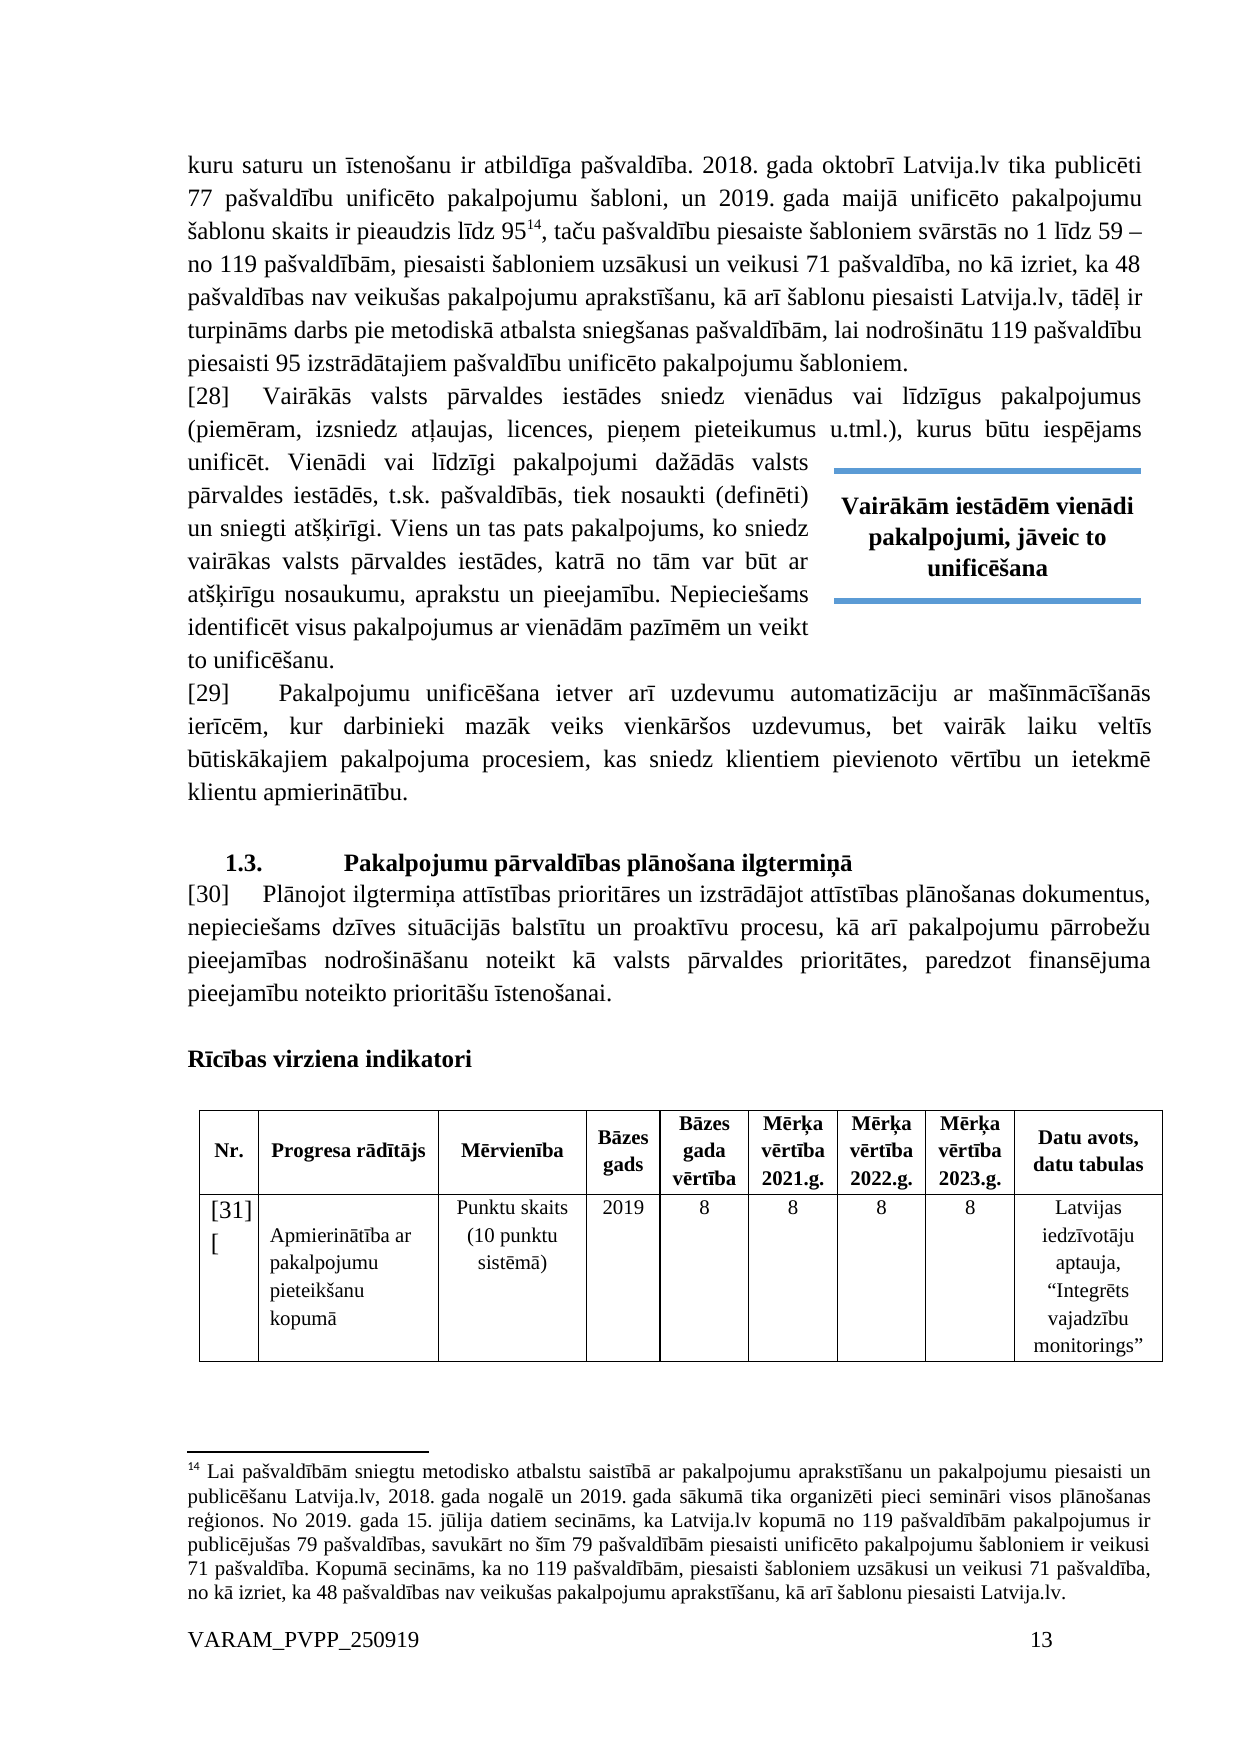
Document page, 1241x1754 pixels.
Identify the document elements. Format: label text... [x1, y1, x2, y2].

table_header Mērķa vērtība 2023.g. [926, 1111, 1014, 1194]
list Vairākās valsts pārvaldes iestādes sniedz vienādus vai līdzīgus pakalpojumus (piemēram, izsniedz atļaujas, licences, pieņem pieteikumus u.tml.), kurus būtu iespējams unificēt. Vienādi vai līdzīgi pakalpojumi dažādās valsts pārvaldes iestādēs, t.sk. pašvaldībās, tiek nosaukti (definēti) un sniegti atšķirīgi. Viens un tas pats pakalpojums, ko sniedz vairākas valsts pārvaldes iestādes, katrā no tām var būt ar atšķirīgu nosaukumu, aprakstu un pieejamību. Nepieciešams identificēt visus pakalpojumus ar vienādām pazīmēm un veikt to unificēšanu. [187, 381, 1142, 674]
table_cell Latvijas iedzīvotāju aptauja, “Integrēts vajadzību monitorings” [1015, 1195, 1162, 1361]
table_header Datu avots, datu tabulas [1015, 1111, 1162, 1194]
table_header Bāzes gada vērtība [661, 1111, 748, 1194]
table_cell 8 [661, 1195, 748, 1361]
table_header Nr. [200, 1111, 258, 1194]
table_cell 8 [926, 1195, 1014, 1361]
table_cell [ [200, 1195, 258, 1361]
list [187, 150, 1142, 377]
list Pakalpojumu unificēšana ietver arī uzdevumu automatizāciju ar mašīnmācīšanās ierīcēm, kur darbinieki mazāk veiks vienkāršos uzdevumus, bet vairāk laiku veltīs būtiskākajiem pakalpojuma procesiem, kas sniedz klientiem pievienoto vērtību un ietekmē klientu apmierinātību. [187, 678, 1152, 806]
table_header Progresa rādītājs [259, 1111, 438, 1194]
table_cell Punktu skaits (10 punktu sistēmā) [439, 1195, 586, 1361]
table_cell 8 [838, 1195, 925, 1361]
table_cell Apmierinātība ar pakalpojumu pieteikšanu kopumā [259, 1195, 438, 1361]
table_cell 2019 [587, 1195, 659, 1361]
subtitle Pakalpojumu pārvaldības plānošana ilgtermiņā [225, 848, 1152, 876]
table_header Mērvienība [439, 1111, 586, 1194]
table_cell 8 [749, 1195, 837, 1361]
table_header Bāzes gads [587, 1111, 659, 1194]
table_header Mērķa vērtība 2021.g. [749, 1111, 837, 1194]
list Plānojot ilgtermiņa attīstības prioritāres un izstrādājot attīstības plānošanas dokumentus, nepieciešams dzīves situācijās balstītu un proaktīvu procesu, kā arī pakalpojumu pārrobežu pieejamības nodrošināšanu noteikt kā valsts pārvaldes prioritātes, paredzot finansējuma pieejamību noteikto prioritāšu īstenošanai. [187, 879, 1152, 1006]
table_header Mērķa vērtība 2022.g. [838, 1111, 925, 1194]
text Rīcības virziena indikatori [187, 1044, 1152, 1072]
